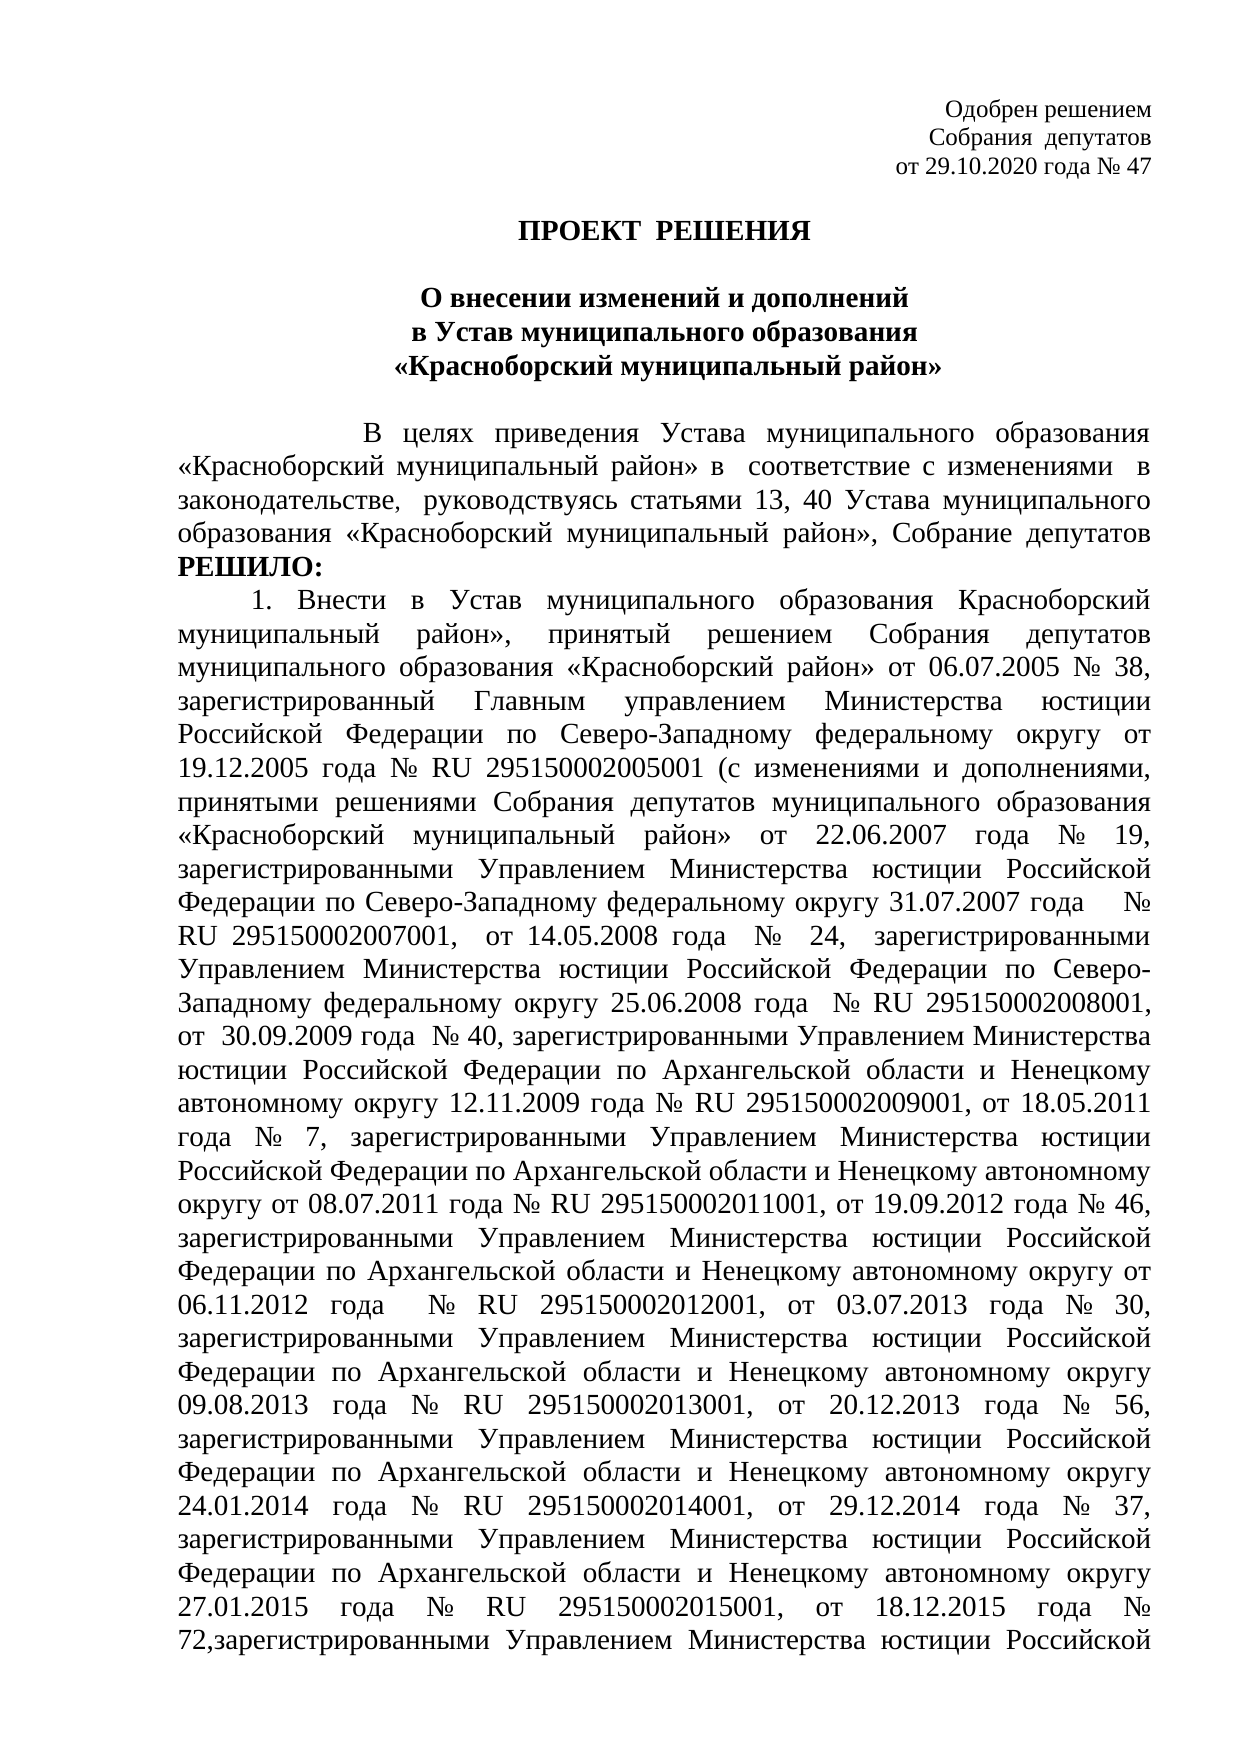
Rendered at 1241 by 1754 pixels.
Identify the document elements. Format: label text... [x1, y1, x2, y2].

text О внесении изменений и дополнений [177, 281, 1152, 314]
text ПРОЕКТ РЕШЕНИЯ [177, 213, 1152, 247]
text в Устав муниципального образования [177, 314, 1152, 348]
text Собрания депутатов [177, 122, 1152, 151]
text «Красноборский муниципальный район» [177, 348, 1152, 381]
text В целях приведения Устава муниципального образования «Красноборский муниципальный район» в соответствие с изменениями в законодательстве, руководствуясь статьями 13, 40 Устава муниципального образования «Красноборский муниципальный район», Собрание депутатов РЕШИЛО: [177, 415, 1152, 582]
text от 29.10.2020 года № 47 [177, 151, 1152, 180]
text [177, 582, 1152, 1656]
text Одобрен решением [177, 94, 1152, 122]
